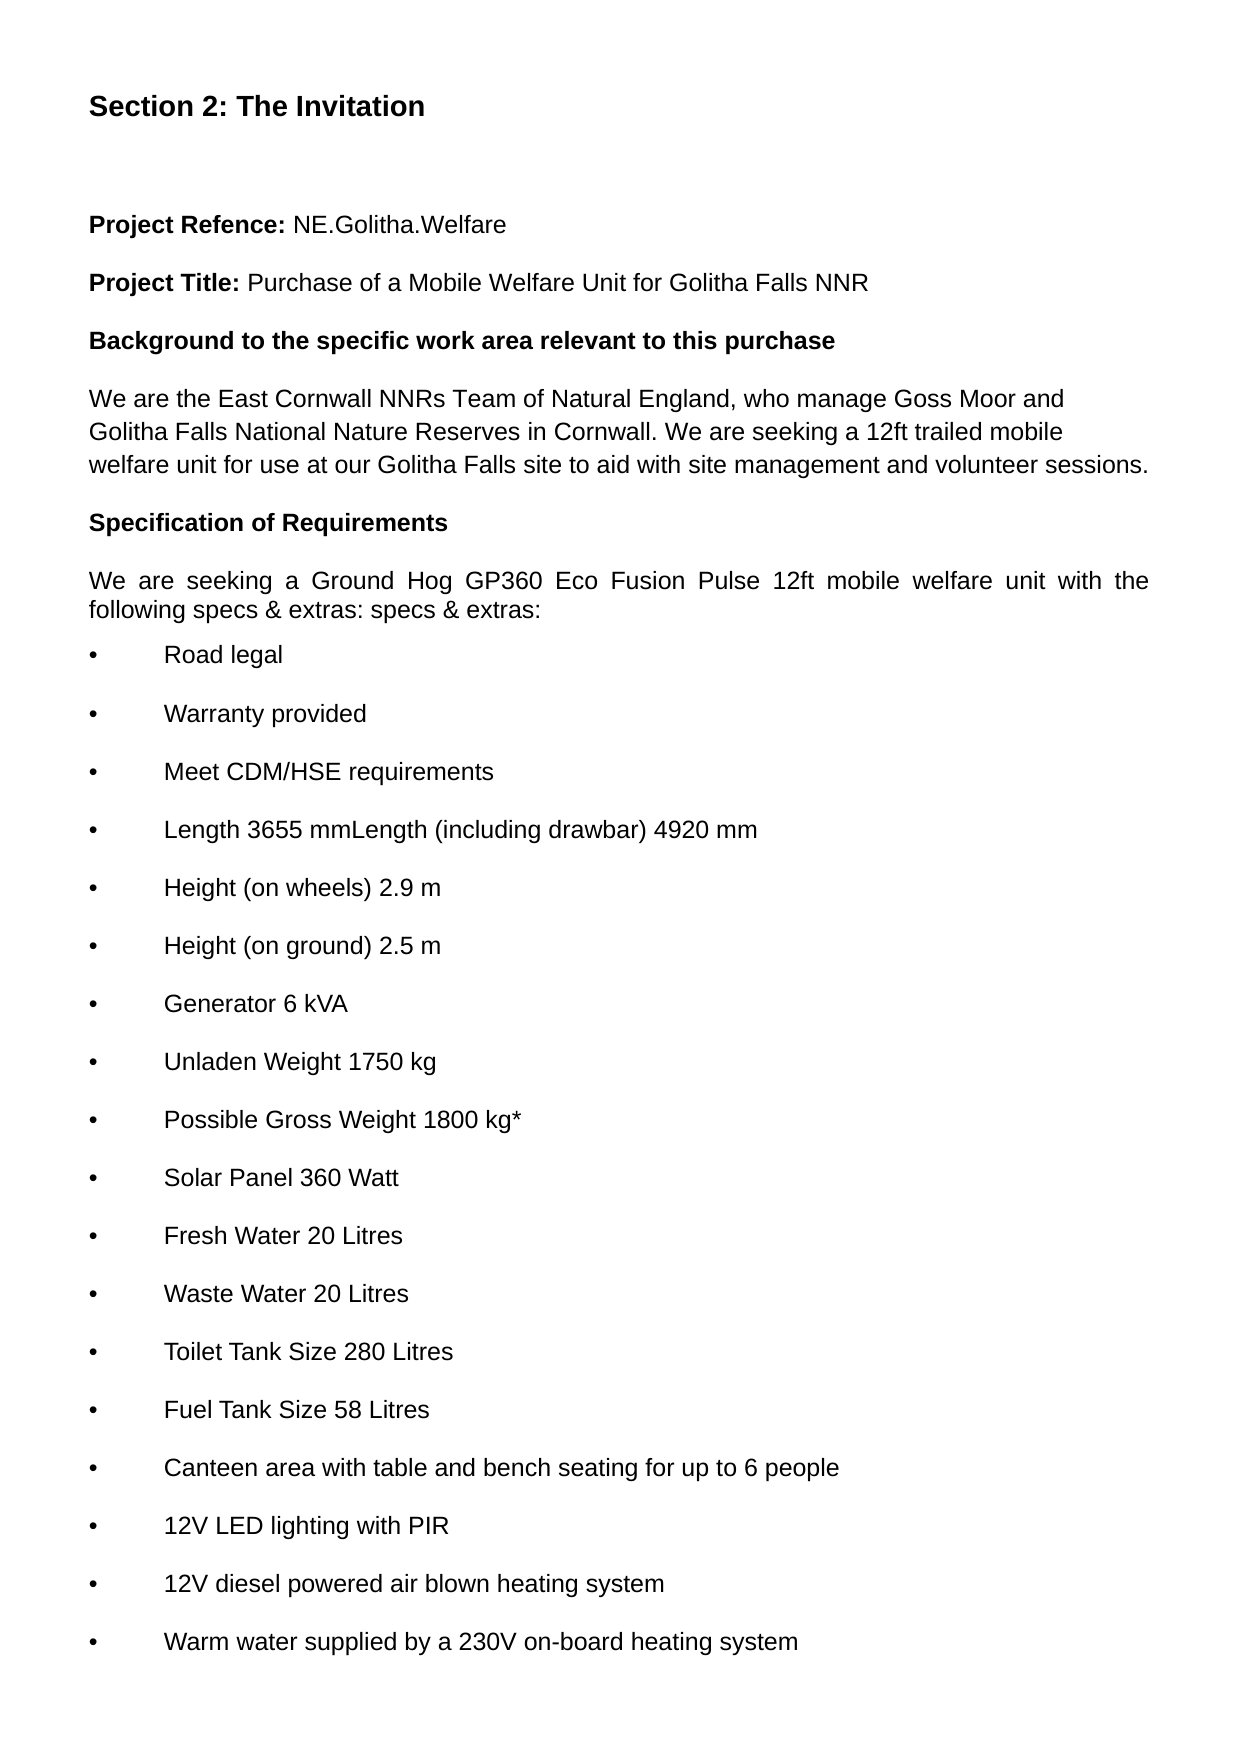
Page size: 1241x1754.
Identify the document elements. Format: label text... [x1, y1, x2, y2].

subtitle • Canteen area with table and bench seating for up to 6 people [89, 1453, 1152, 1482]
subtitle • Height (on ground) 2.5 m [89, 931, 1152, 959]
subtitle Specification of Requirements [89, 508, 1152, 537]
text We are the East Cornwall NNRs Team of Natural England, who manage Goss Moor and Golitha Falls National Nature Reserves in Cornwall. We are seeking a 12ft trailed mobile welfare unit for use at our Golitha Falls site to aid with site management and volunteer sessions. [89, 384, 1152, 479]
subtitle • Fresh Water 20 Litres [89, 1221, 1152, 1249]
title Section 2: The Invitation [89, 89, 1152, 122]
subtitle • Length 3655 mmLength (including drawbar) 4920 mm [89, 814, 1152, 843]
subtitle • Waste Water 20 Litres [89, 1279, 1152, 1307]
subtitle • Toilet Tank Size 280 Litres [89, 1337, 1152, 1366]
subtitle • Road legal [89, 641, 1152, 669]
subtitle We are seeking a Ground Hog GP360 Eco Fusion Pulse 12ft mobile welfare unit with the following specs & extras: specs & extras: [89, 566, 1152, 624]
text Background to the specific work area relevant to this purchase [89, 326, 1152, 355]
subtitle • Warranty provided [89, 698, 1152, 727]
text Project Title: Purchase of a Mobile Welfare Unit for Golitha Falls NNR [89, 268, 1152, 297]
subtitle • Generator 6 kVA [89, 989, 1152, 1017]
subtitle • Fuel Tank Size 58 Litres [89, 1395, 1152, 1423]
subtitle • Possible Gross Weight 1800 kg* [89, 1105, 1152, 1133]
subtitle • Unladen Weight 1750 kg [89, 1047, 1152, 1075]
subtitle • Height (on wheels) 2.9 m [89, 873, 1152, 901]
text Project Refence: NE.Golitha.Welfare [89, 210, 1152, 239]
subtitle • Solar Panel 360 Watt [89, 1163, 1152, 1191]
subtitle • 12V diesel powered air blown heating system [89, 1569, 1152, 1598]
subtitle • 12V LED lighting with PIR [89, 1511, 1152, 1539]
subtitle • Meet CDM/HSE requirements [89, 757, 1152, 785]
subtitle • Warm water supplied by a 230V on-board heating system [89, 1627, 1152, 1656]
